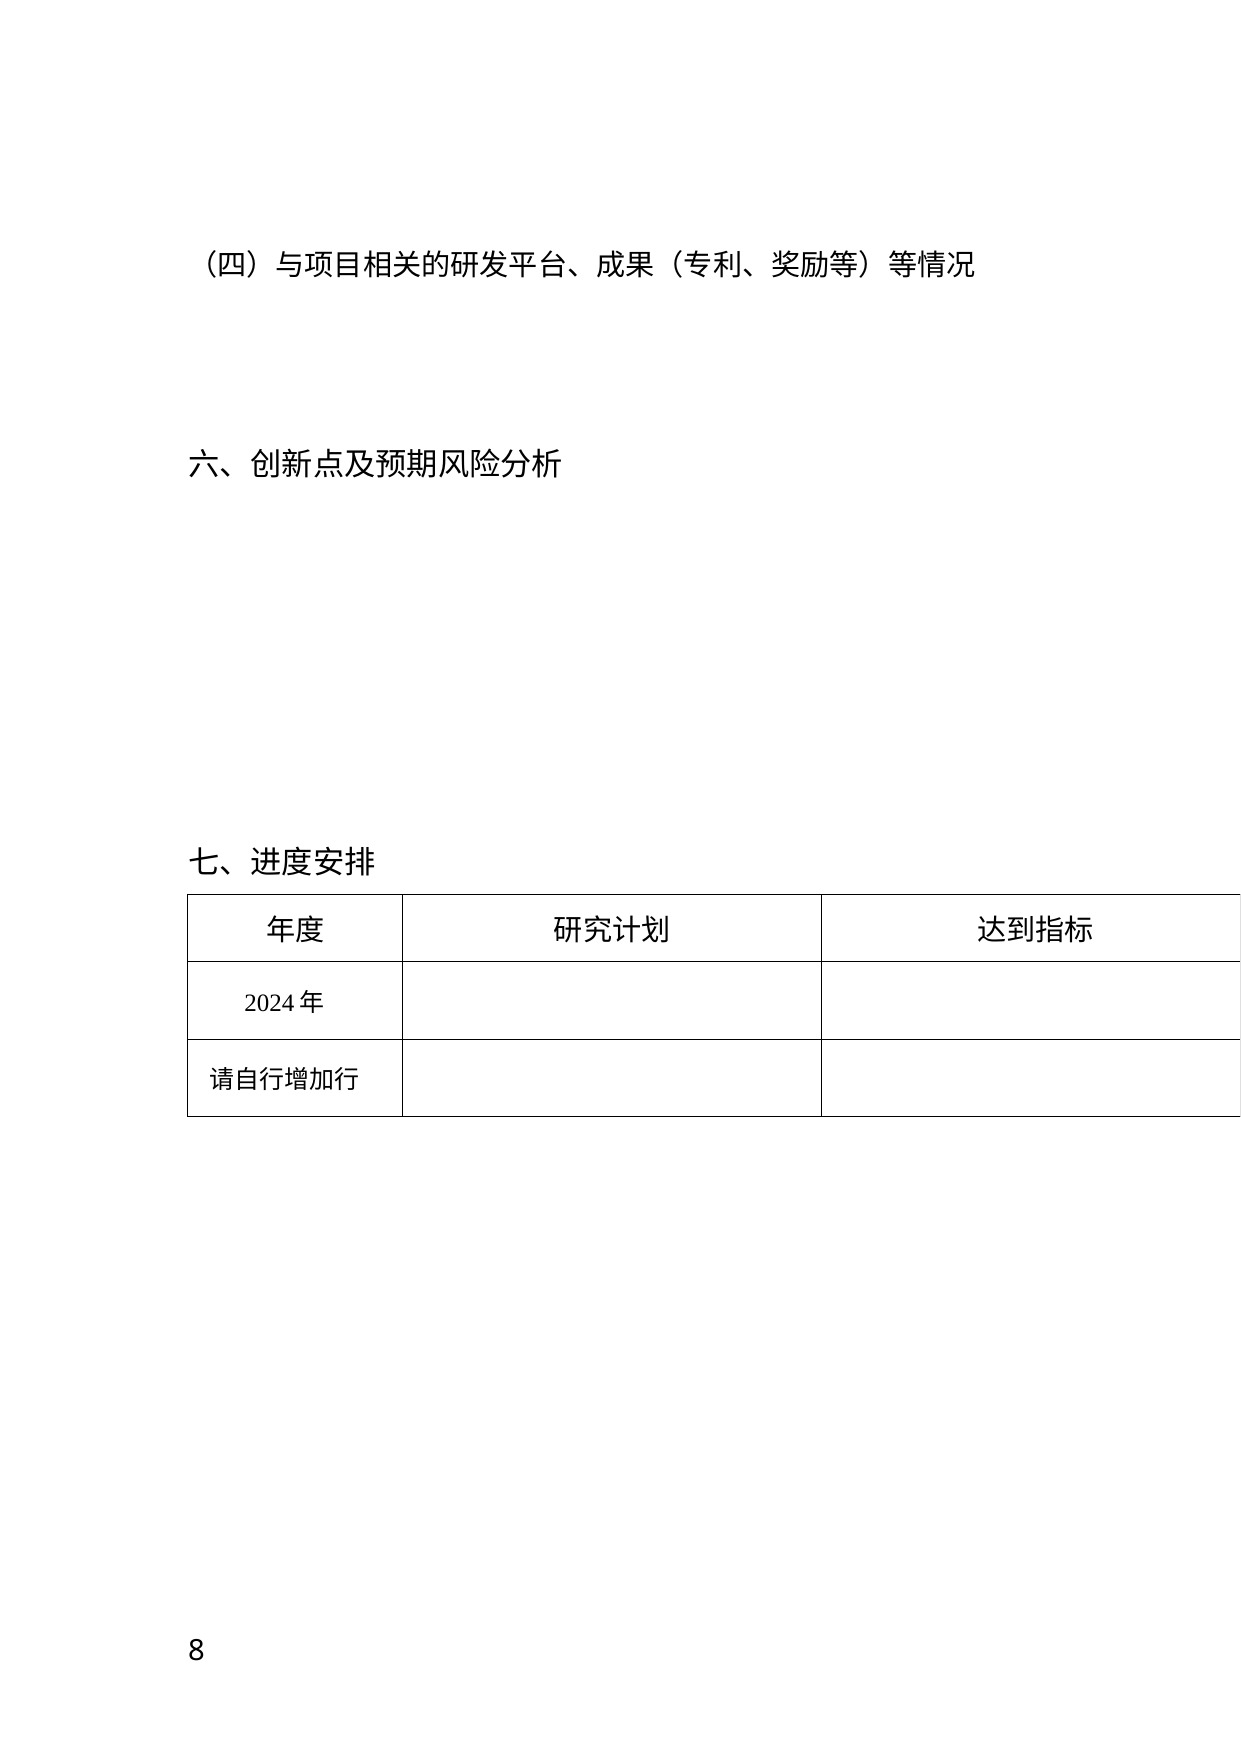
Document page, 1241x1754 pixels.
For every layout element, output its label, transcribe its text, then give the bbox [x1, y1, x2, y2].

text 七、进度安排 [188, 827, 1052, 893]
table_cell [403, 1040, 821, 1116]
table_header 年度 [188, 895, 402, 961]
table_cell [822, 962, 1240, 1038]
table_cell [403, 962, 821, 1038]
table_header 研究计划 [403, 895, 821, 961]
table_cell 请自行增加行 [188, 1040, 402, 1116]
table_cell 2024年 [188, 962, 402, 1038]
text 六、创新点及预期风险分析 [188, 428, 1052, 495]
table_header 达到指标 [822, 895, 1240, 961]
table_cell [822, 1040, 1240, 1116]
text （四）与项目相关的研发平台、成果（专利、奖励等）等情况 [188, 229, 1052, 295]
